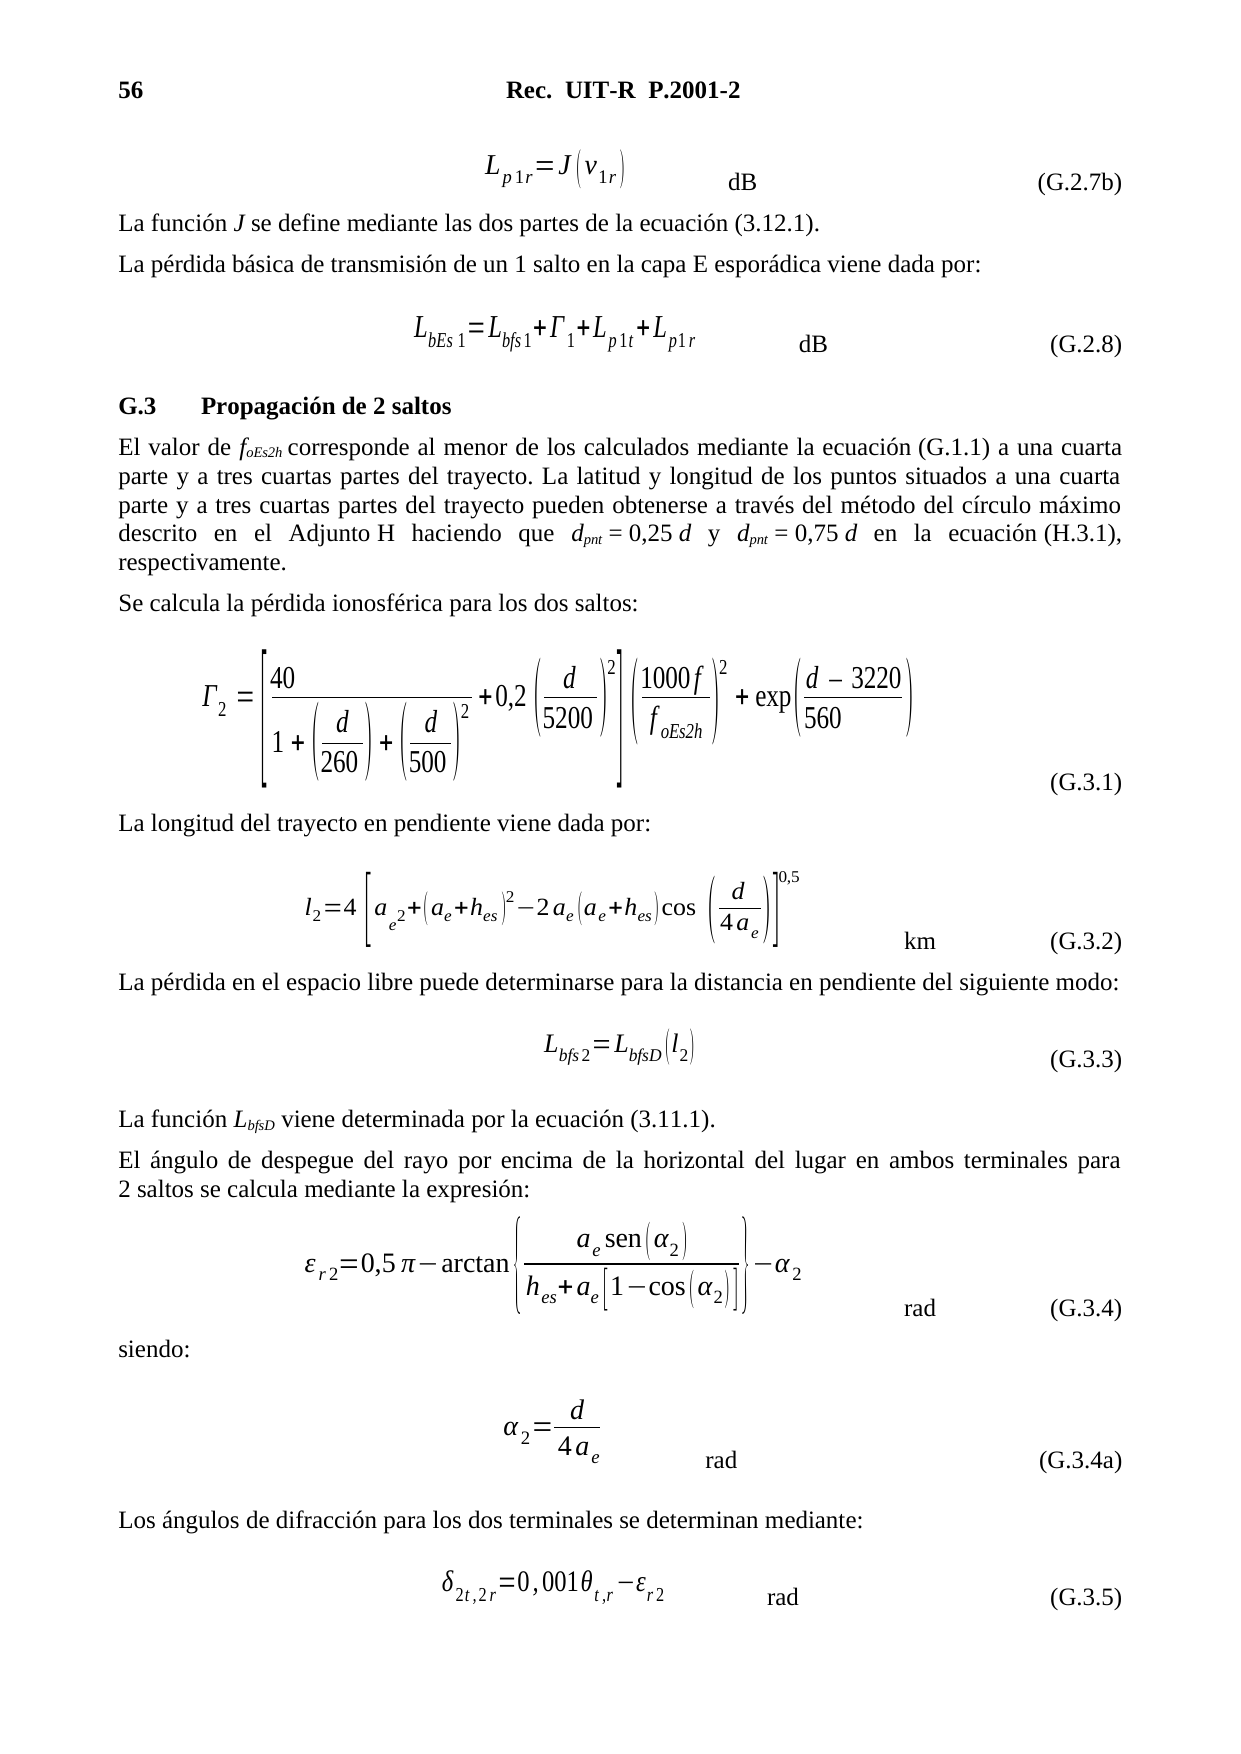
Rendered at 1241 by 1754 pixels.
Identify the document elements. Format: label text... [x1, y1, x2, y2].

text rad (G.3.4a) [118, 1394, 1122, 1473]
text Los ángulos de difracción para los dos terminales se determinan mediante: [118, 1505, 1122, 1534]
text dB (G.2.7b) [118, 148, 1122, 196]
text La función LbfsD viene determinada por la ecuación (3.11.1). [118, 1104, 1122, 1133]
text rad (G.3.5) [118, 1566, 1122, 1611]
text La función J se define mediante las dos partes de la ecuación (3.12.1). [118, 208, 1122, 237]
text La pérdida básica de transmisión de un 1 salto en la capa E esporádica viene dada por: [118, 249, 1122, 278]
subtitle G.3 Propagación de 2 saltos [118, 391, 1122, 420]
text dB (G.2.8) [118, 310, 1122, 358]
text rad (G.3.4) [118, 1216, 1122, 1322]
text La longitud del trayecto en pendiente viene dada por: [118, 808, 1122, 837]
text La pérdida en el espacio libre puede determinarse para la distancia en pendiente del siguiente modo: [118, 967, 1122, 996]
text (G.3.1) [118, 649, 1122, 796]
text El valor de foEs2h corresponde al menor de los calculados mediante la ecuación (G.1.1) a una cuarta parte y a tres cuartas partes del trayecto. La latitud y longitud de los puntos situados a una cuarta parte y a tres cuartas partes del trayecto pueden obtenerse a través del método del círculo máximo descrito en el Adjunto H haciendo que dpnt = 0,25 d y dpnt = 0,75 d en la ecuación (H.3.1), respectivamente. [118, 432, 1122, 576]
text Se calcula la pérdida ionosférica para los dos saltos: [118, 588, 1122, 617]
text km (G.3.2) [118, 869, 1122, 955]
text (G.3.3) [118, 1028, 1122, 1073]
text El ángulo de despegue del rayo por encima de la horizontal del lugar en ambos terminales para 2 saltos se calcula mediante la expresión: [118, 1146, 1122, 1203]
text siendo: [118, 1334, 1122, 1363]
